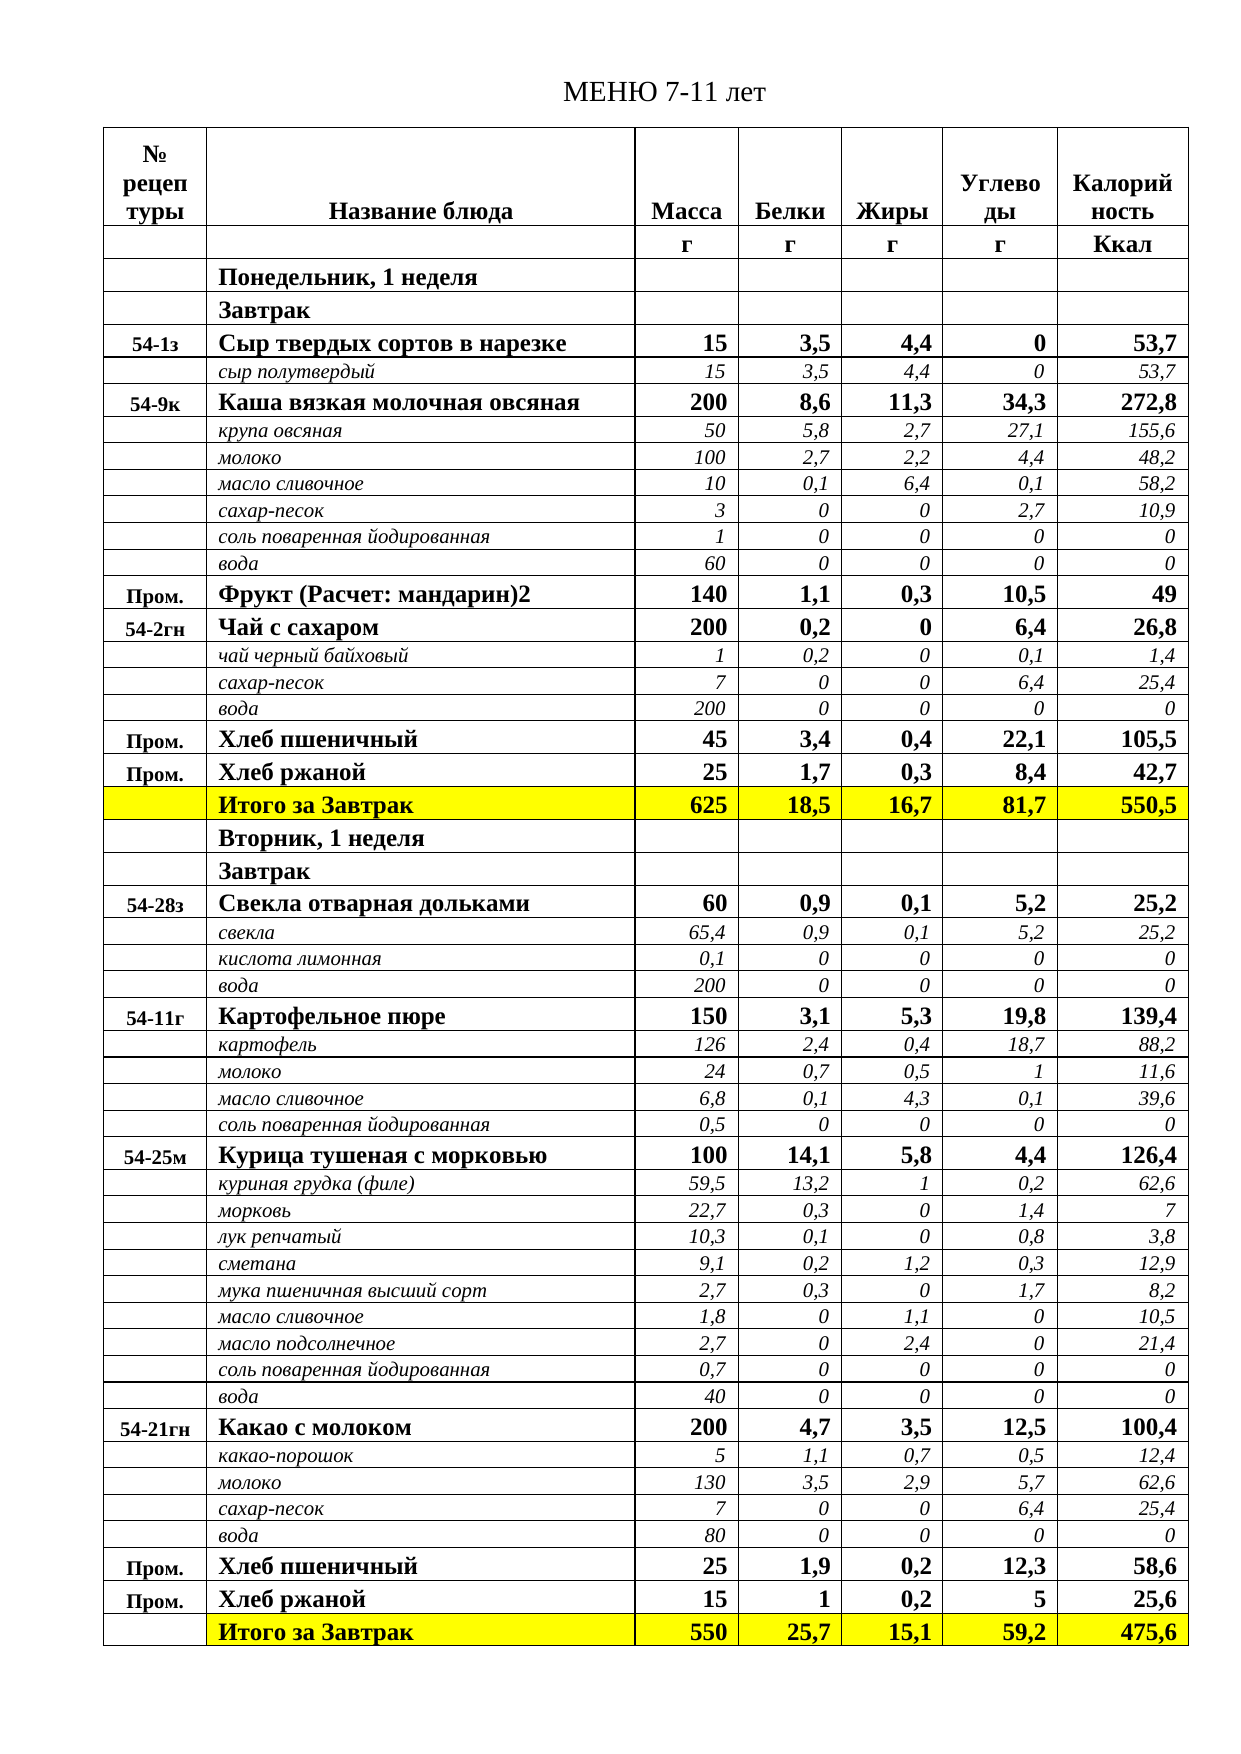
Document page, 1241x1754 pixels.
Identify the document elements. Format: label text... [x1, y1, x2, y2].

table_cell 25,6 [1058, 1581, 1188, 1613]
table_cell Хлеб пшеничный [207, 1548, 634, 1580]
table_cell 1,2 [842, 1250, 942, 1275]
table_cell 3,5 [739, 325, 841, 356]
table_cell 65,4 [636, 918, 738, 944]
table_cell 12,4 [1058, 1442, 1188, 1467]
table_cell 1,8 [636, 1303, 738, 1328]
table_cell 200 [636, 609, 738, 641]
table_cell [636, 292, 738, 323]
table_cell 140 [636, 576, 738, 608]
table_cell 8,2 [1058, 1276, 1188, 1302]
table_cell 0,9 [739, 886, 841, 917]
table_cell 105,5 [1058, 721, 1188, 753]
table_cell молоко [207, 1058, 634, 1083]
table_cell 0 [842, 550, 942, 575]
table_cell [739, 259, 841, 291]
table_cell Хлеб ржаной [207, 1581, 634, 1613]
table_cell 25 [636, 1548, 738, 1580]
table_cell 0 [739, 496, 841, 522]
table_cell чай черный байховый [207, 642, 634, 667]
table_cell 0 [1058, 1383, 1188, 1408]
table_cell [104, 1356, 206, 1381]
table_cell 0,3 [842, 754, 942, 786]
table_cell 1,1 [739, 1442, 841, 1467]
table_header Жиры [842, 128, 942, 225]
table_cell 0 [842, 642, 942, 667]
table_cell [943, 292, 1057, 323]
table_cell 22,7 [636, 1196, 738, 1222]
table_cell Пром. [104, 754, 206, 786]
table_cell 0,1 [636, 945, 738, 970]
table_cell 5 [943, 1581, 1057, 1613]
table_cell 0 [943, 1383, 1057, 1408]
table_cell 0 [1058, 945, 1188, 970]
table_cell 24 [636, 1058, 738, 1083]
table_cell 15 [636, 325, 738, 356]
table_cell 0,1 [739, 470, 841, 495]
table_cell 42,7 [1058, 754, 1188, 786]
table_cell 1 [739, 1581, 841, 1613]
table_cell 19,8 [943, 998, 1057, 1030]
table_cell 3,5 [739, 358, 841, 383]
table_cell 0,2 [943, 1170, 1057, 1195]
table_cell 25,7 [739, 1614, 841, 1645]
table_cell г [943, 226, 1057, 258]
table_cell 54-21гн [104, 1409, 206, 1441]
table_header Белки [739, 128, 841, 225]
table_cell [104, 1058, 206, 1083]
table_cell сахар-песок [207, 496, 634, 522]
table_cell 0,1 [943, 642, 1057, 667]
table_cell 0,1 [739, 1223, 841, 1248]
table_cell 200 [636, 695, 738, 720]
table_cell 0 [943, 358, 1057, 383]
table_cell вода [207, 971, 634, 997]
table_cell 0,2 [842, 1548, 942, 1580]
table_cell 0,7 [636, 1356, 738, 1381]
table_cell кислота лимонная [207, 945, 634, 970]
table_cell 4,4 [943, 443, 1057, 469]
table_cell 5 [636, 1442, 738, 1467]
table_cell 0 [943, 1356, 1057, 1381]
table_cell 0,5 [842, 1058, 942, 1083]
table_cell 59,5 [636, 1170, 738, 1195]
table_cell [104, 1383, 206, 1408]
table_cell 0 [739, 1303, 841, 1328]
table_cell 100 [636, 443, 738, 469]
table_cell Каша вязкая молочная овсяная [207, 384, 634, 416]
table_cell 0 [943, 1521, 1057, 1547]
table_cell [104, 1196, 206, 1222]
table_cell крупа овсяная [207, 417, 634, 442]
table_cell вода [207, 1521, 634, 1547]
table_cell 50 [636, 417, 738, 442]
table_cell [943, 853, 1057, 884]
table_cell 0 [842, 1196, 942, 1222]
table_cell 2,7 [842, 417, 942, 442]
table_cell 81,7 [943, 787, 1057, 819]
table_cell 0 [739, 1383, 841, 1408]
table_cell 62,6 [1058, 1170, 1188, 1195]
table_cell [739, 292, 841, 323]
table_cell 2,4 [739, 1031, 841, 1056]
table_cell 58,6 [1058, 1548, 1188, 1580]
table_cell 0 [842, 1223, 942, 1248]
table_cell 4,4 [842, 325, 942, 356]
table_cell Завтрак [207, 853, 634, 884]
table_cell 0 [1058, 971, 1188, 997]
table_cell [943, 820, 1057, 852]
table_cell 0,5 [636, 1111, 738, 1136]
table_cell [1058, 292, 1188, 323]
table_cell 13,2 [739, 1170, 841, 1195]
table_cell 18,7 [943, 1031, 1057, 1056]
table_cell 1,1 [842, 1303, 942, 1328]
table_cell 126,4 [1058, 1137, 1188, 1169]
table_cell [842, 820, 942, 852]
table_cell г [636, 226, 738, 258]
table_cell 0 [842, 1383, 942, 1408]
table_cell [636, 820, 738, 852]
table_cell 0 [739, 550, 841, 575]
table_cell 0,1 [842, 886, 942, 917]
table_cell 80 [636, 1521, 738, 1547]
table_cell 0,4 [842, 721, 942, 753]
table_cell 54-28з [104, 886, 206, 917]
table_cell 15 [636, 1581, 738, 1613]
table_cell Итого за Завтрак [207, 787, 634, 819]
table_cell 22,1 [943, 721, 1057, 753]
table_cell 1,4 [943, 1196, 1057, 1222]
table_cell 100,4 [1058, 1409, 1188, 1441]
table_cell 0 [842, 609, 942, 641]
table_cell 0 [739, 668, 841, 694]
table_cell [104, 1250, 206, 1275]
table_cell 0 [943, 695, 1057, 720]
table_cell [104, 695, 206, 720]
table_cell 0 [943, 1303, 1057, 1328]
table_cell картофель [207, 1031, 634, 1056]
table_cell 0 [739, 695, 841, 720]
table_cell 0 [1058, 695, 1188, 720]
table_cell [104, 1303, 206, 1328]
table_cell 16,7 [842, 787, 942, 819]
table_cell [104, 1276, 206, 1302]
table_cell 0 [943, 325, 1057, 356]
table_cell 11,3 [842, 384, 942, 416]
table_cell 0 [1058, 1521, 1188, 1547]
table_cell 0 [739, 523, 841, 548]
table_cell [104, 1468, 206, 1494]
table_cell масло сливочное [207, 1084, 634, 1109]
table_cell 88,2 [1058, 1031, 1188, 1056]
table_cell 0 [1058, 523, 1188, 548]
table_cell г [739, 226, 841, 258]
table_cell [104, 1521, 206, 1547]
table_cell 49 [1058, 576, 1188, 608]
table_cell 0,2 [842, 1581, 942, 1613]
table_cell 1,9 [739, 1548, 841, 1580]
table_cell [104, 1614, 206, 1645]
table_cell 1 [636, 642, 738, 667]
table_cell 18,5 [739, 787, 841, 819]
table_cell 0,3 [842, 576, 942, 608]
table_cell [104, 1495, 206, 1520]
table_cell 45 [636, 721, 738, 753]
table_cell 100 [636, 1137, 738, 1169]
table_cell вода [207, 695, 634, 720]
table_cell 7 [1058, 1196, 1188, 1222]
table_cell Пром. [104, 1581, 206, 1613]
table_cell [104, 358, 206, 383]
table_cell [104, 259, 206, 291]
table_cell 0,7 [842, 1442, 942, 1467]
table_cell 5,3 [842, 998, 942, 1030]
table_cell соль поваренная йодированная [207, 1111, 634, 1136]
table_cell 0 [739, 1356, 841, 1381]
table_cell 0 [842, 1521, 942, 1547]
table_cell [104, 292, 206, 323]
table_cell 6,4 [943, 1495, 1057, 1520]
table_cell Вторник, 1 неделя [207, 820, 634, 852]
table_cell 0 [943, 1111, 1057, 1136]
table_cell 0 [842, 523, 942, 548]
table_cell 5,8 [842, 1137, 942, 1169]
table_cell 15 [636, 358, 738, 383]
table_cell 2,7 [636, 1276, 738, 1302]
table_cell [842, 259, 942, 291]
table_cell 25,4 [1058, 1495, 1188, 1520]
table_cell 34,3 [943, 384, 1057, 416]
table_cell 0,1 [943, 470, 1057, 495]
table_cell 0 [842, 668, 942, 694]
table_cell 5,8 [739, 417, 841, 442]
table_cell [739, 820, 841, 852]
table_cell Хлеб пшеничный [207, 721, 634, 753]
table_cell 625 [636, 787, 738, 819]
table_cell 0,3 [739, 1276, 841, 1302]
table_cell 15,1 [842, 1614, 942, 1645]
table_cell 0 [739, 1329, 841, 1355]
table_cell масло сливочное [207, 470, 634, 495]
table_cell вода [207, 550, 634, 575]
table_cell 60 [636, 550, 738, 575]
table_cell 54-1з [104, 325, 206, 356]
table_cell Сыр твердых сортов в нарезке [207, 325, 634, 356]
table_cell 0 [739, 1495, 841, 1520]
table_cell Пром. [104, 721, 206, 753]
table_cell масло подсолнечное [207, 1329, 634, 1355]
table_cell 1 [943, 1058, 1057, 1083]
table_header Калорий ность [1058, 128, 1188, 225]
table_cell 12,3 [943, 1548, 1057, 1580]
table_cell 53,7 [1058, 358, 1188, 383]
table_cell лук репчатый [207, 1223, 634, 1248]
table_cell 12,9 [1058, 1250, 1188, 1275]
table_cell 54-9к [104, 384, 206, 416]
table_cell 0,3 [943, 1250, 1057, 1275]
table_cell вода [207, 1383, 634, 1408]
table_cell 10,5 [1058, 1303, 1188, 1328]
table_cell 21,4 [1058, 1329, 1188, 1355]
table_cell 25,4 [1058, 668, 1188, 694]
table_cell 6,4 [943, 609, 1057, 641]
table_cell 126 [636, 1031, 738, 1056]
table_cell 0 [842, 496, 942, 522]
table_cell 1 [842, 1170, 942, 1195]
table_cell [104, 1031, 206, 1056]
table_cell соль поваренная йодированная [207, 523, 634, 548]
table_cell 0 [842, 945, 942, 970]
table_cell [104, 1170, 206, 1195]
table_cell Пром. [104, 1548, 206, 1580]
table_cell [104, 1329, 206, 1355]
table_cell 0 [739, 945, 841, 970]
table_cell 0 [842, 971, 942, 997]
table_cell 4,4 [943, 1137, 1057, 1169]
table_cell Завтрак [207, 292, 634, 323]
table_cell 2,7 [739, 443, 841, 469]
table_cell 59,2 [943, 1614, 1057, 1645]
table_cell 0 [943, 971, 1057, 997]
table_cell [104, 443, 206, 469]
table_cell 4,3 [842, 1084, 942, 1109]
table_cell 1,4 [1058, 642, 1188, 667]
table_cell 3,4 [739, 721, 841, 753]
table_cell [104, 945, 206, 970]
table_cell 130 [636, 1468, 738, 1494]
table_cell [104, 971, 206, 997]
table_cell [104, 820, 206, 852]
table_cell [636, 259, 738, 291]
table_cell [842, 292, 942, 323]
table_header Углево ды [943, 128, 1057, 225]
table_cell 3,5 [842, 1409, 942, 1441]
table_cell 5,2 [943, 918, 1057, 944]
table_header № рецеп туры [104, 128, 206, 225]
table_cell [104, 1111, 206, 1136]
table_cell 0,9 [739, 918, 841, 944]
table_cell 200 [636, 384, 738, 416]
table_cell [104, 1442, 206, 1467]
table_cell 550 [636, 1614, 738, 1645]
table_cell 155,6 [1058, 417, 1188, 442]
table_cell 0 [943, 945, 1057, 970]
table_cell 2,2 [842, 443, 942, 469]
table_cell 2,7 [943, 496, 1057, 522]
table_cell 475,6 [1058, 1614, 1188, 1645]
table_cell Чай с сахаром [207, 609, 634, 641]
table_cell 1,7 [943, 1276, 1057, 1302]
table_cell 10 [636, 470, 738, 495]
table_cell 0,1 [943, 1084, 1057, 1109]
table_cell [1058, 259, 1188, 291]
table_cell 58,2 [1058, 470, 1188, 495]
table_cell 26,8 [1058, 609, 1188, 641]
table_cell сыр полутвердый [207, 358, 634, 383]
table_cell 0 [1058, 550, 1188, 575]
table_cell Ккал [1058, 226, 1188, 258]
table_cell 0,2 [739, 609, 841, 641]
table_cell 1,1 [739, 576, 841, 608]
table_cell 0 [943, 1329, 1057, 1355]
table_cell 2,9 [842, 1468, 942, 1494]
table_cell 14,1 [739, 1137, 841, 1169]
table_cell 9,1 [636, 1250, 738, 1275]
table_cell 0,5 [943, 1442, 1057, 1467]
table_cell 0 [842, 1356, 942, 1381]
table_cell сахар-песок [207, 668, 634, 694]
table_cell 2,7 [636, 1329, 738, 1355]
table_cell [104, 918, 206, 944]
table_cell [104, 1084, 206, 1109]
table_cell 53,7 [1058, 325, 1188, 356]
table_cell 54-11г [104, 998, 206, 1030]
table_cell 550,5 [1058, 787, 1188, 819]
table_cell 12,5 [943, 1409, 1057, 1441]
table_cell 272,8 [1058, 384, 1188, 416]
table_cell 0 [943, 550, 1057, 575]
table_cell свекла [207, 918, 634, 944]
table_cell 6,8 [636, 1084, 738, 1109]
table_cell 1 [636, 523, 738, 548]
table_cell [104, 470, 206, 495]
table_cell 0 [842, 1276, 942, 1302]
table_cell какао-порошок [207, 1442, 634, 1467]
table_cell Свекла отварная дольками [207, 886, 634, 917]
table_cell [943, 259, 1057, 291]
table_cell 3 [636, 496, 738, 522]
table_cell [104, 853, 206, 884]
table_cell сметана [207, 1250, 634, 1275]
table_cell 8,6 [739, 384, 841, 416]
table_cell [739, 853, 841, 884]
table_cell 0,3 [739, 1196, 841, 1222]
table_cell Курица тушеная с морковью [207, 1137, 634, 1169]
text МЕНЮ 7-11 лет [177, 74, 1152, 107]
table_cell 0,8 [943, 1223, 1057, 1248]
table_cell [104, 1223, 206, 1248]
table_cell 0 [842, 1111, 942, 1136]
table_cell 27,1 [943, 417, 1057, 442]
table_cell 3,1 [739, 998, 841, 1030]
table_cell куриная грудка (филе) [207, 1170, 634, 1195]
table_cell 0 [842, 695, 942, 720]
table_cell [104, 417, 206, 442]
table_cell 0,1 [842, 918, 942, 944]
table_cell 1,7 [739, 754, 841, 786]
table_cell [636, 853, 738, 884]
table_cell сахар-песок [207, 1495, 634, 1520]
table_cell 25,2 [1058, 918, 1188, 944]
table_cell морковь [207, 1196, 634, 1222]
table_cell 54-25м [104, 1137, 206, 1169]
table_cell масло сливочное [207, 1303, 634, 1328]
table_cell 62,6 [1058, 1468, 1188, 1494]
table_cell 4,7 [739, 1409, 841, 1441]
table_cell 3,8 [1058, 1223, 1188, 1248]
table_cell 5,7 [943, 1468, 1057, 1494]
table_cell 39,6 [1058, 1084, 1188, 1109]
table_cell 3,5 [739, 1468, 841, 1494]
table_cell [1058, 853, 1188, 884]
table_cell 10,9 [1058, 496, 1188, 522]
table_cell мука пшеничная высший сорт [207, 1276, 634, 1302]
table_cell 6,4 [842, 470, 942, 495]
table_cell [104, 550, 206, 575]
table_cell 25 [636, 754, 738, 786]
table_cell 8,4 [943, 754, 1057, 786]
table_cell Хлеб ржаной [207, 754, 634, 786]
table_cell Пром. [104, 576, 206, 608]
table_cell [104, 668, 206, 694]
table_cell 200 [636, 971, 738, 997]
table_cell 48,2 [1058, 443, 1188, 469]
table_cell 0 [943, 523, 1057, 548]
table_cell [104, 496, 206, 522]
table_cell 4,4 [842, 358, 942, 383]
table_cell Какао с молоком [207, 1409, 634, 1441]
table_cell [1058, 820, 1188, 852]
table_cell соль поваренная йодированная [207, 1356, 634, 1381]
table_cell [842, 853, 942, 884]
table_header Масса [636, 128, 738, 225]
table_cell 54-2гн [104, 609, 206, 641]
table_cell 7 [636, 1495, 738, 1520]
table_cell 0,7 [739, 1058, 841, 1083]
table_cell Итого за Завтрак [207, 1614, 634, 1645]
table_cell 2,4 [842, 1329, 942, 1355]
table_cell молоко [207, 443, 634, 469]
table_cell [104, 642, 206, 667]
table_cell 25,2 [1058, 886, 1188, 917]
table_cell 150 [636, 998, 738, 1030]
table_cell 0 [1058, 1111, 1188, 1136]
table_cell [104, 523, 206, 548]
table_cell 139,4 [1058, 998, 1188, 1030]
table_cell 0 [739, 1111, 841, 1136]
table_cell Понедельник, 1 неделя [207, 259, 634, 291]
table_cell 0 [842, 1495, 942, 1520]
table_cell 60 [636, 886, 738, 917]
table_cell 0 [1058, 1356, 1188, 1381]
table_cell [207, 226, 634, 258]
table_cell г [842, 226, 942, 258]
table_cell 0 [739, 1521, 841, 1547]
table_cell 10,5 [943, 576, 1057, 608]
table_cell 200 [636, 1409, 738, 1441]
table_cell 0,2 [739, 1250, 841, 1275]
table_cell 0,2 [739, 642, 841, 667]
table_cell [104, 787, 206, 819]
table_cell [104, 226, 206, 258]
table_cell 6,4 [943, 668, 1057, 694]
table_cell 40 [636, 1383, 738, 1408]
table_cell 7 [636, 668, 738, 694]
table_cell 5,2 [943, 886, 1057, 917]
table_cell 0,1 [739, 1084, 841, 1109]
table_cell 10,3 [636, 1223, 738, 1248]
table_cell 0 [739, 971, 841, 997]
table_cell молоко [207, 1468, 634, 1494]
table_header Название блюда [207, 128, 634, 225]
table_cell 0,4 [842, 1031, 942, 1056]
table_cell 11,6 [1058, 1058, 1188, 1083]
table_cell Картофельное пюре [207, 998, 634, 1030]
table_cell Фрукт (Расчет: мандарин)2 [207, 576, 634, 608]
